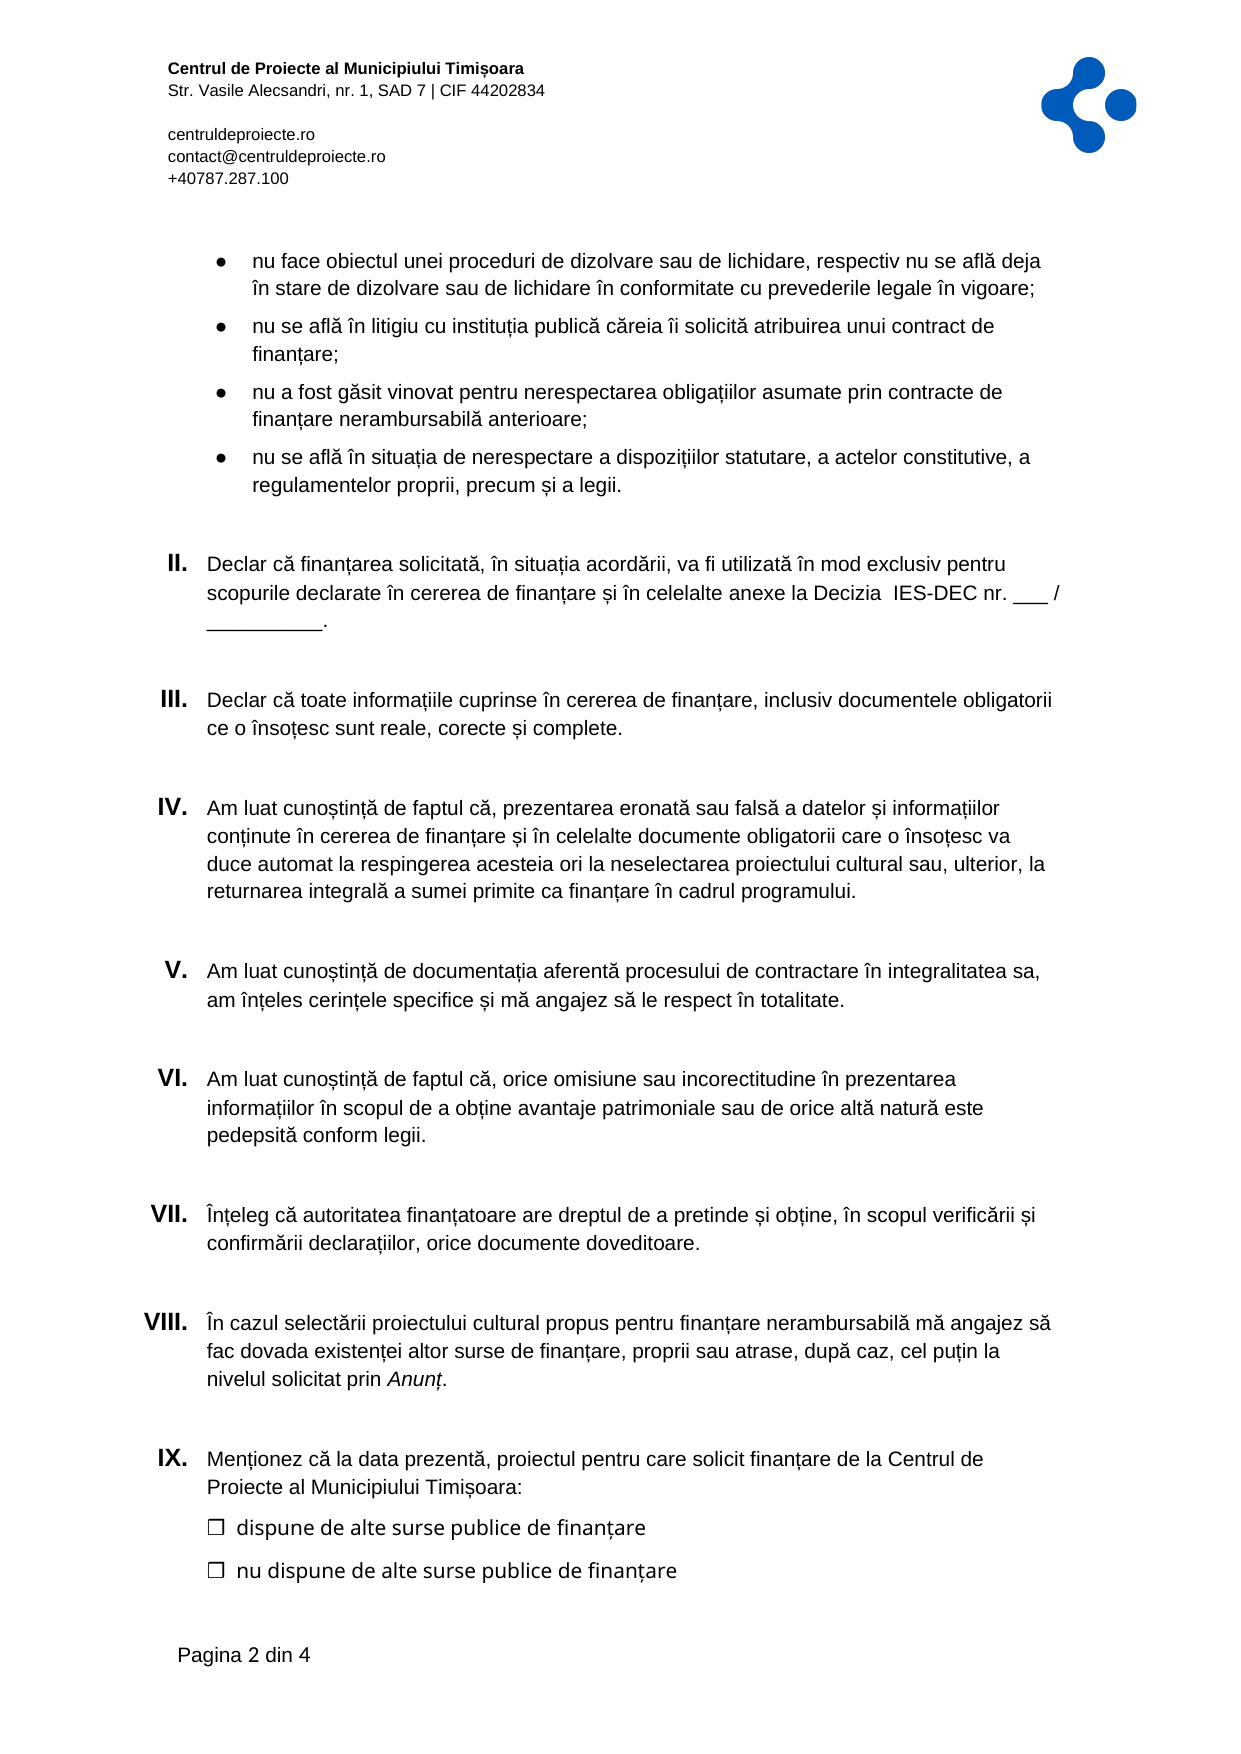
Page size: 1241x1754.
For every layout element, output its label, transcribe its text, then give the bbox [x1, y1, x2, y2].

list Am luat cunoștință de faptul că, orice omisiune sau incorectitudine în prezentarea informațiilor în scopul de a obține avantaje patrimoniale sau de orice altă natură este pedepsită conform legii. [188, 1063, 1062, 1147]
list Declar că finanțarea solicitată, în situația acordării, va fi utilizată în mod exclusiv pentru scopurile declarate în cererea de finanțare și în celelalte anexe la Decizia IES-DEC nr. ___ / __________. [188, 548, 1062, 632]
picture [1041, 57, 1137, 153]
list În cazul selectării proiectului cultural propus pentru finanțare nerambursabilă mă angajez să fac dovada existenței altor surse de finanțare, proprii sau atrase, după caz, cel puțin la nivelul solicitat prin Anunț. [188, 1307, 1062, 1391]
list Declar că toate informațiile cuprinse în cererea de finanțare, inclusiv documentele obligatorii ce o însoțesc sunt reale, corecte și complete. [188, 684, 1062, 740]
list Am luat cunoștință de faptul că, prezentarea eronată sau falsă a datelor și informațiilor conținute în cererea de finanțare și în celelalte documente obligatorii care o însoțesc va duce automat la respingerea acesteia ori la neselectarea proiectului cultural sau, ulterior, la returnarea integrală a sumei primite ca finanțare în cadrul programului. [188, 792, 1062, 903]
list nu face obiectul unei proceduri de dizolvare sau de lichidare, respectiv nu se află deja în stare de dizolvare sau de lichidare în conformitate cu prevederile legale în vigoare; [214, 249, 1062, 300]
list nu a fost găsit vinovat pentru nerespectarea obligațiilor asumate prin contracte de finanțare nerambursabilă anterioare; [214, 379, 1062, 431]
list Înțeleg că autoritatea finanțatoare are dreptul de a pretinde și obține, în scopul verificării și confirmării declarațiilor, orice documente doveditoare. [188, 1199, 1062, 1255]
list nu se află în litigiu cu instituția publică căreia îi solicită atribuirea unui contract de finanțare; [214, 314, 1062, 366]
list nu se află în situația de nerespectare a dispozițiilor statutare, a actelor constitutive, a regulamentelor proprii, precum și a legii. [214, 445, 1062, 496]
list Menționez că la data prezentă, proiectul pentru care solicit finanțare de la Centrul de Proiecte al Municipiului Timișoara: [188, 1443, 1062, 1499]
list Am luat cunoștință de documentația aferentă procesului de contractare în integralitatea sa, am înțeles cerințele specifice și mă angajez să le respect în totalitate. [188, 955, 1062, 1011]
